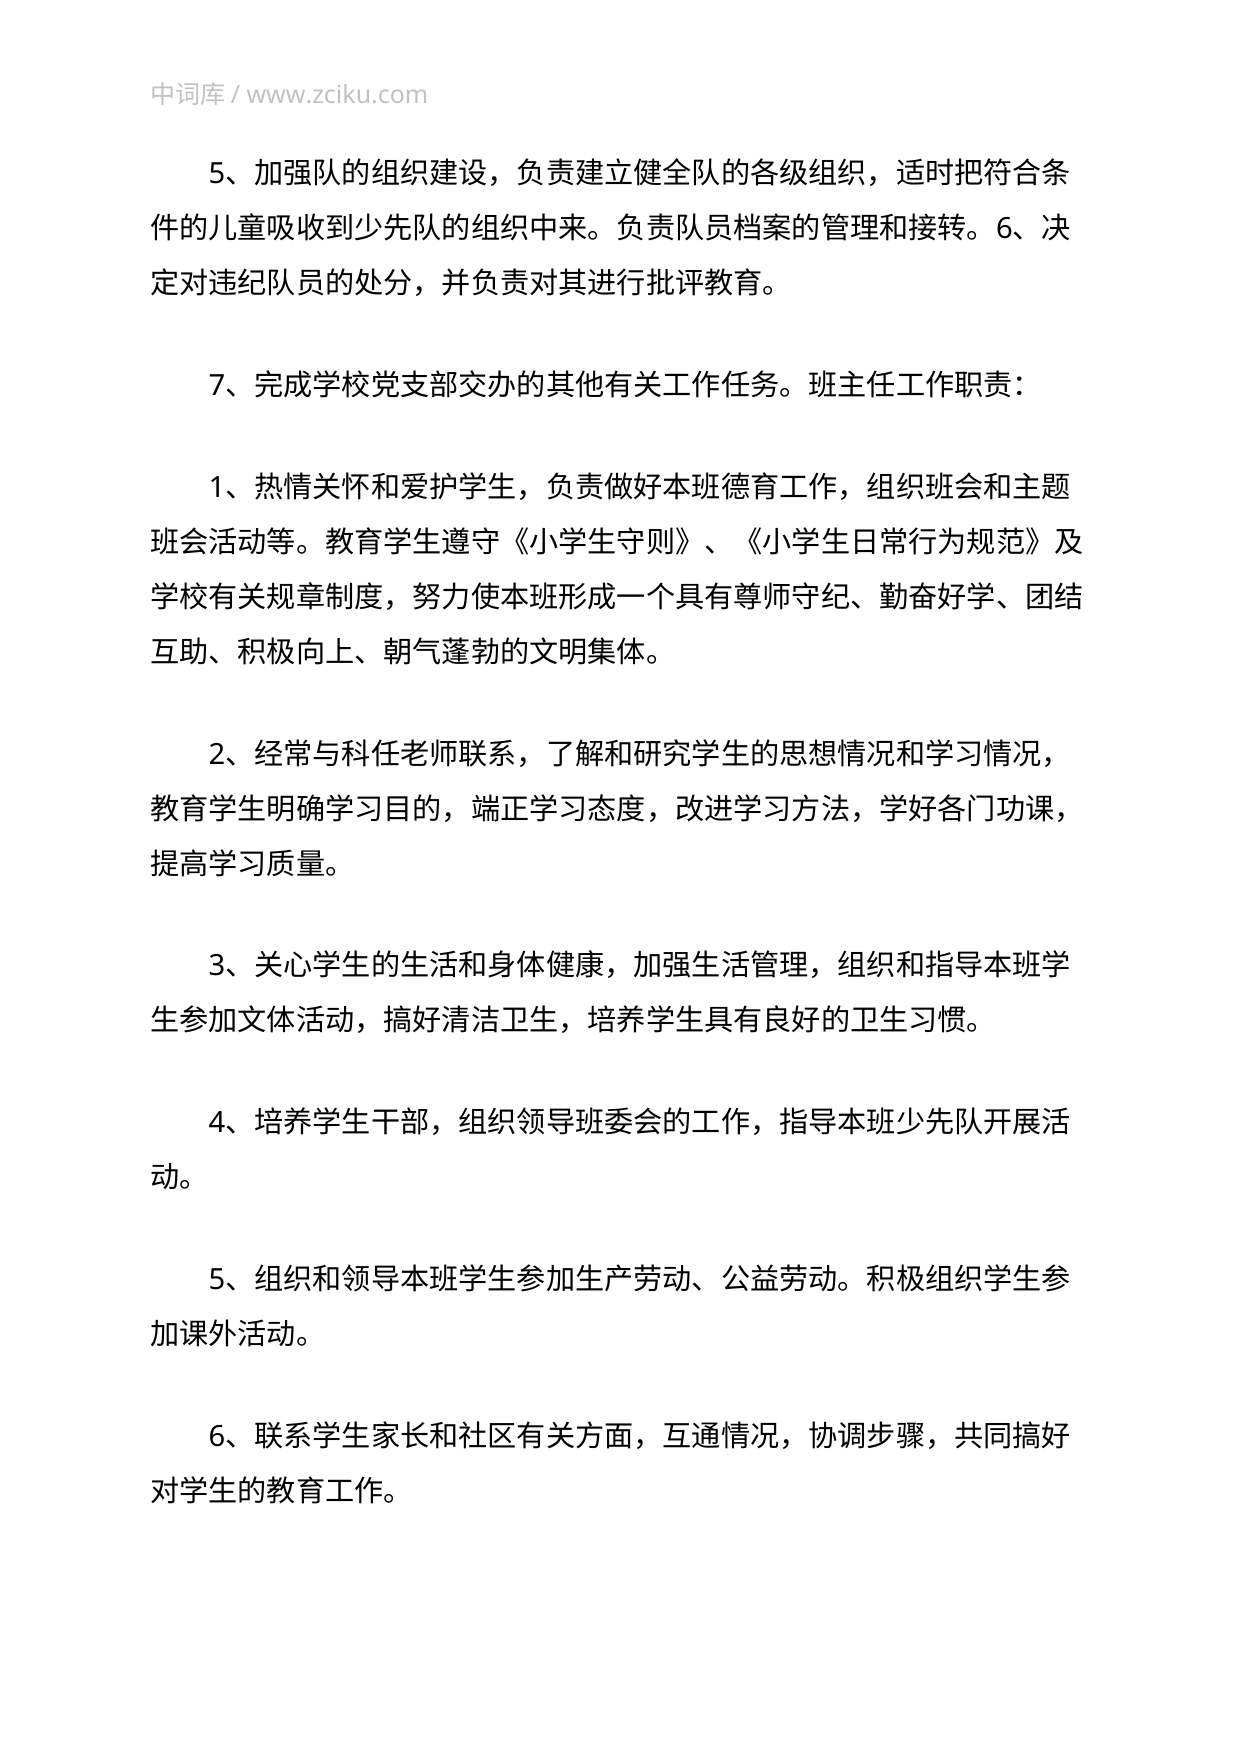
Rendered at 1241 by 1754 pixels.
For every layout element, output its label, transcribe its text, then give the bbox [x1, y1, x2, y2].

text 1、热情关怀和爱护学生，负责做好本班德育工作，组织班会和主题班会活动等。教育学生遵守《小学生守则》、《小学生日常行为规范》及学校有关规章制度，努力使本班形成一个具有尊师守纪、勤奋好学、团结互助、积极向上、朝气蓬勃的文明集体。 [150, 464, 1090, 671]
text 2、经常与科任老师联系，了解和研究学生的思想情况和学习情况，教育学生明确学习目的，端正学习态度，改进学习方法，学好各门功课，提高学习质量。 [150, 730, 1090, 882]
text 5、加强队的组织建设，负责建立健全队的各级组织，适时把符合条件的儿童吸收到少先队的组织中来。负责队员档案的管理和接转。6、决定对违纪队员的处分，并负责对其进行批评教育。 [150, 150, 1090, 302]
text 4、培养学生干部，组织领导班委会的工作，指导本班少先队开展活动。 [150, 1099, 1090, 1196]
text 3、关心学生的生活和身体健康，加强生活管理，组织和指导本班学生参加文体活动，搞好清洁卫生，培养学生具有良好的卫生习惯。 [150, 942, 1090, 1039]
text 7、完成学校党支部交办的其他有关工作任务。班主任工作职责： [150, 362, 1090, 404]
text 6、联系学生家长和社区有关方面，互通情况，协调步骤，共同搞好对学生的教育工作。 [150, 1412, 1090, 1509]
text 5、组织和领导本班学生参加生产劳动、公益劳动。积极组织学生参加课外活动。 [150, 1256, 1090, 1353]
